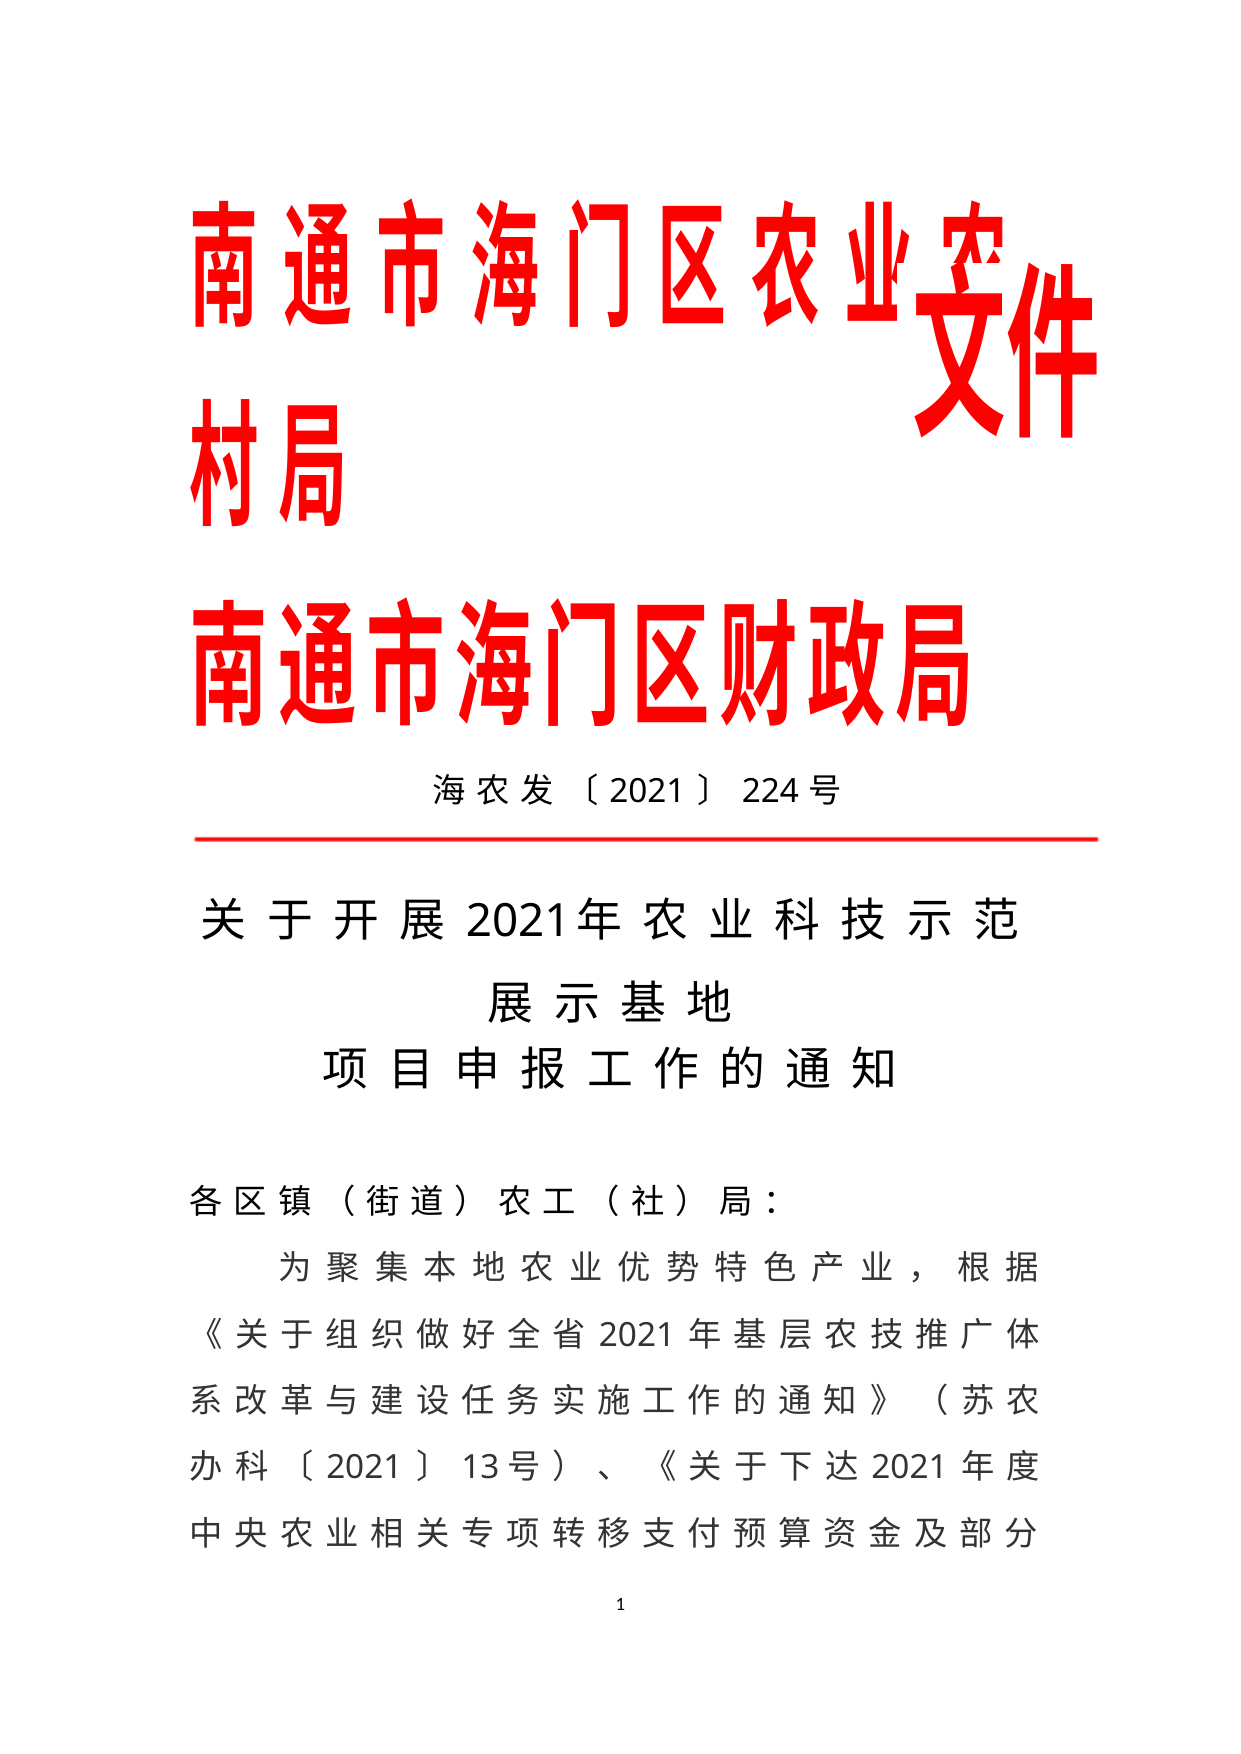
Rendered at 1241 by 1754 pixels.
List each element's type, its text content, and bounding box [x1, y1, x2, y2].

text 海农发〔2021〕224号 [189, 755, 1051, 821]
text 关于开展2021年农业科技示范展示基地 [189, 866, 1051, 1033]
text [189, 1232, 1051, 1564]
text 南通市海门区财政局 [189, 555, 1027, 755]
text 南通市海门区农业农村局 [189, 157, 1027, 555]
text 各区镇（街道）农工（社）局： [189, 1166, 1051, 1232]
text 项目申报工作的通知 [189, 1033, 1051, 1099]
